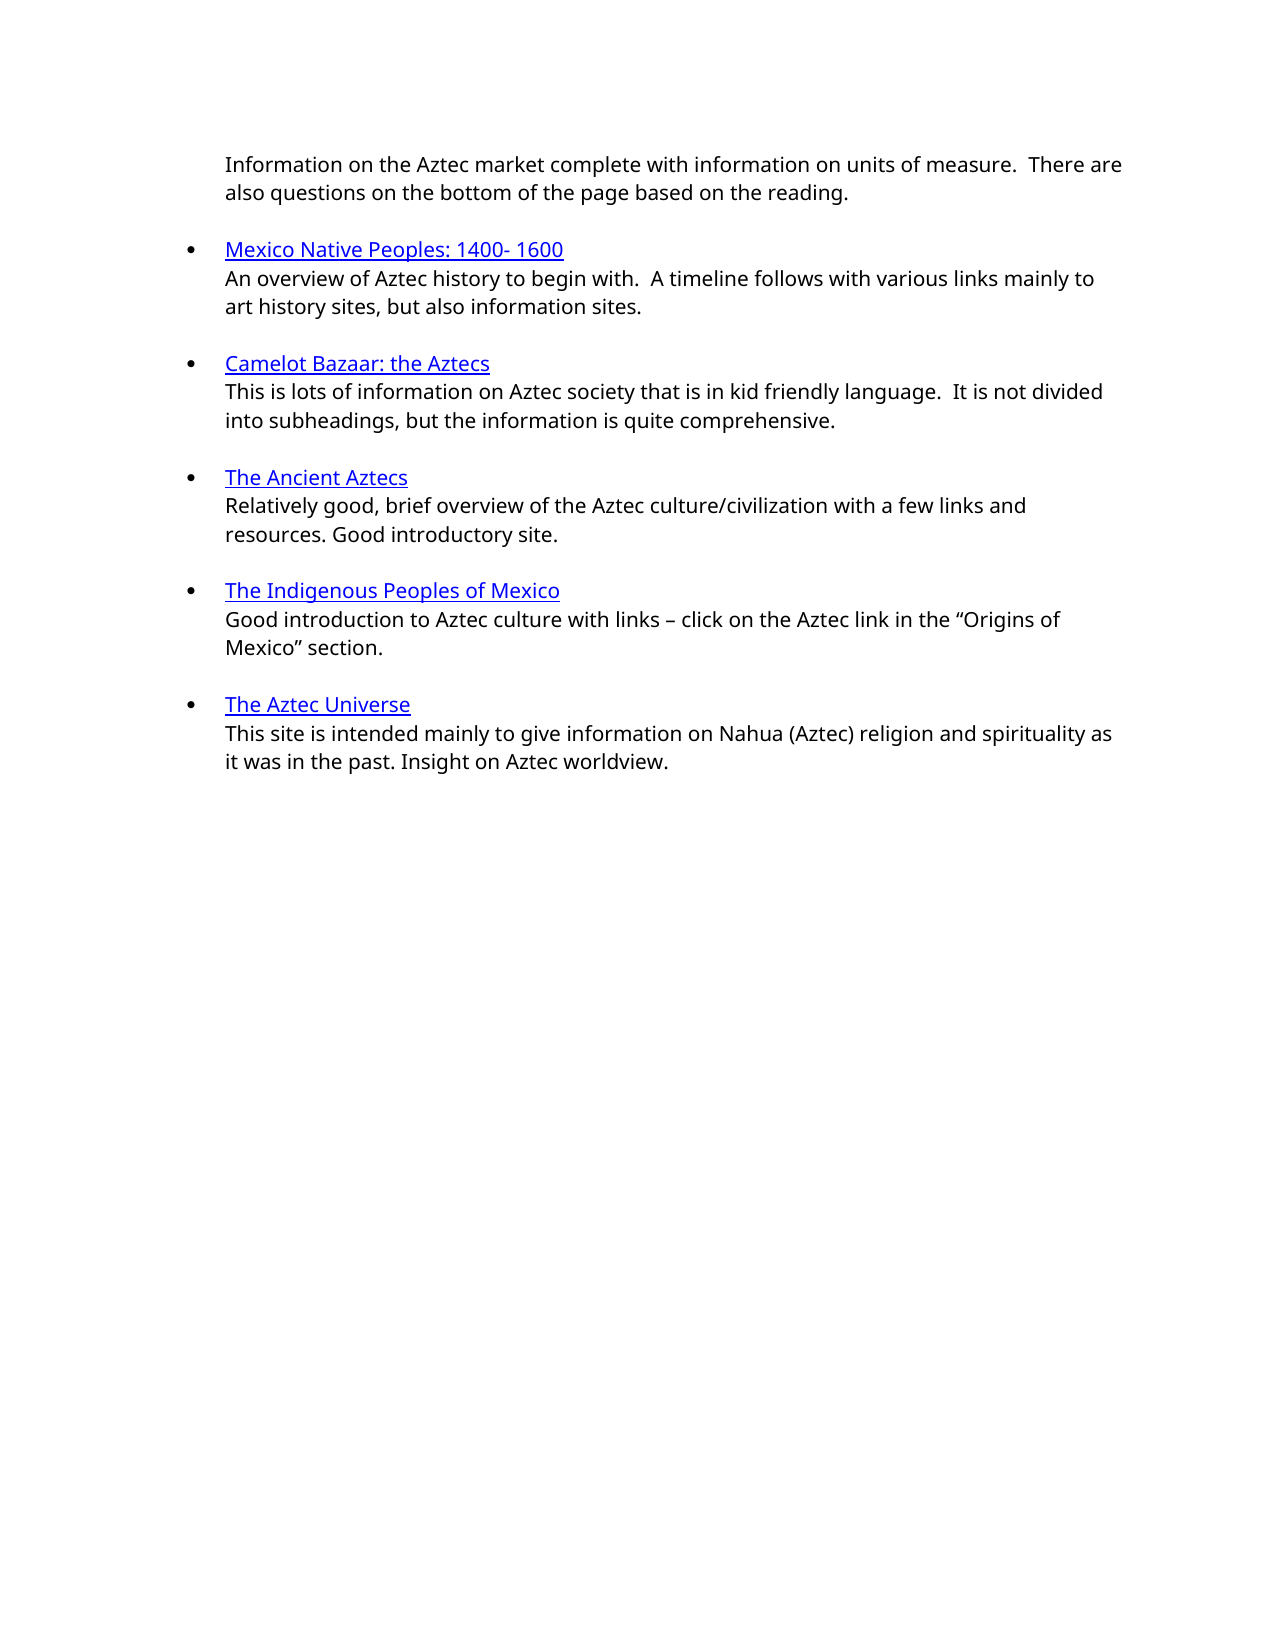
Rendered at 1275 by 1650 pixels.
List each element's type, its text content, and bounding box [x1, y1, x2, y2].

list An overview of Aztec history to begin with. A timeline follows with various links mainly to art history sites, but also information sites. [225, 264, 1125, 321]
list This site is intended mainly to give information on Nahua (Aztec) religion and spirituality as it was in the past. Insight on Aztec worldview. [225, 719, 1125, 776]
list Good introduction to Aztec culture with links – click on the Aztec link in the “Origins of Mexico” section. [225, 605, 1125, 662]
list Camelot Bazaar: the Aztecs [187, 349, 1125, 377]
list Mexico Native Peoples: 1400- 1600 [187, 235, 1125, 264]
list Relatively good, brief overview of the Aztec culture/civilization with a few links and resources. Good introductory site. [225, 491, 1125, 548]
list The Ancient Aztecs [187, 463, 1125, 491]
list Information on the Aztec market complete with information on units of measure. There are also questions on the bottom of the page based on the reading. [225, 150, 1125, 207]
list This is lots of information on Aztec society that is in kid friendly language. It is not divided into subheadings, but the information is quite comprehensive. [225, 377, 1125, 434]
list The Aztec Universe [187, 690, 1125, 719]
list The Indigenous Peoples of Mexico [187, 577, 1125, 605]
